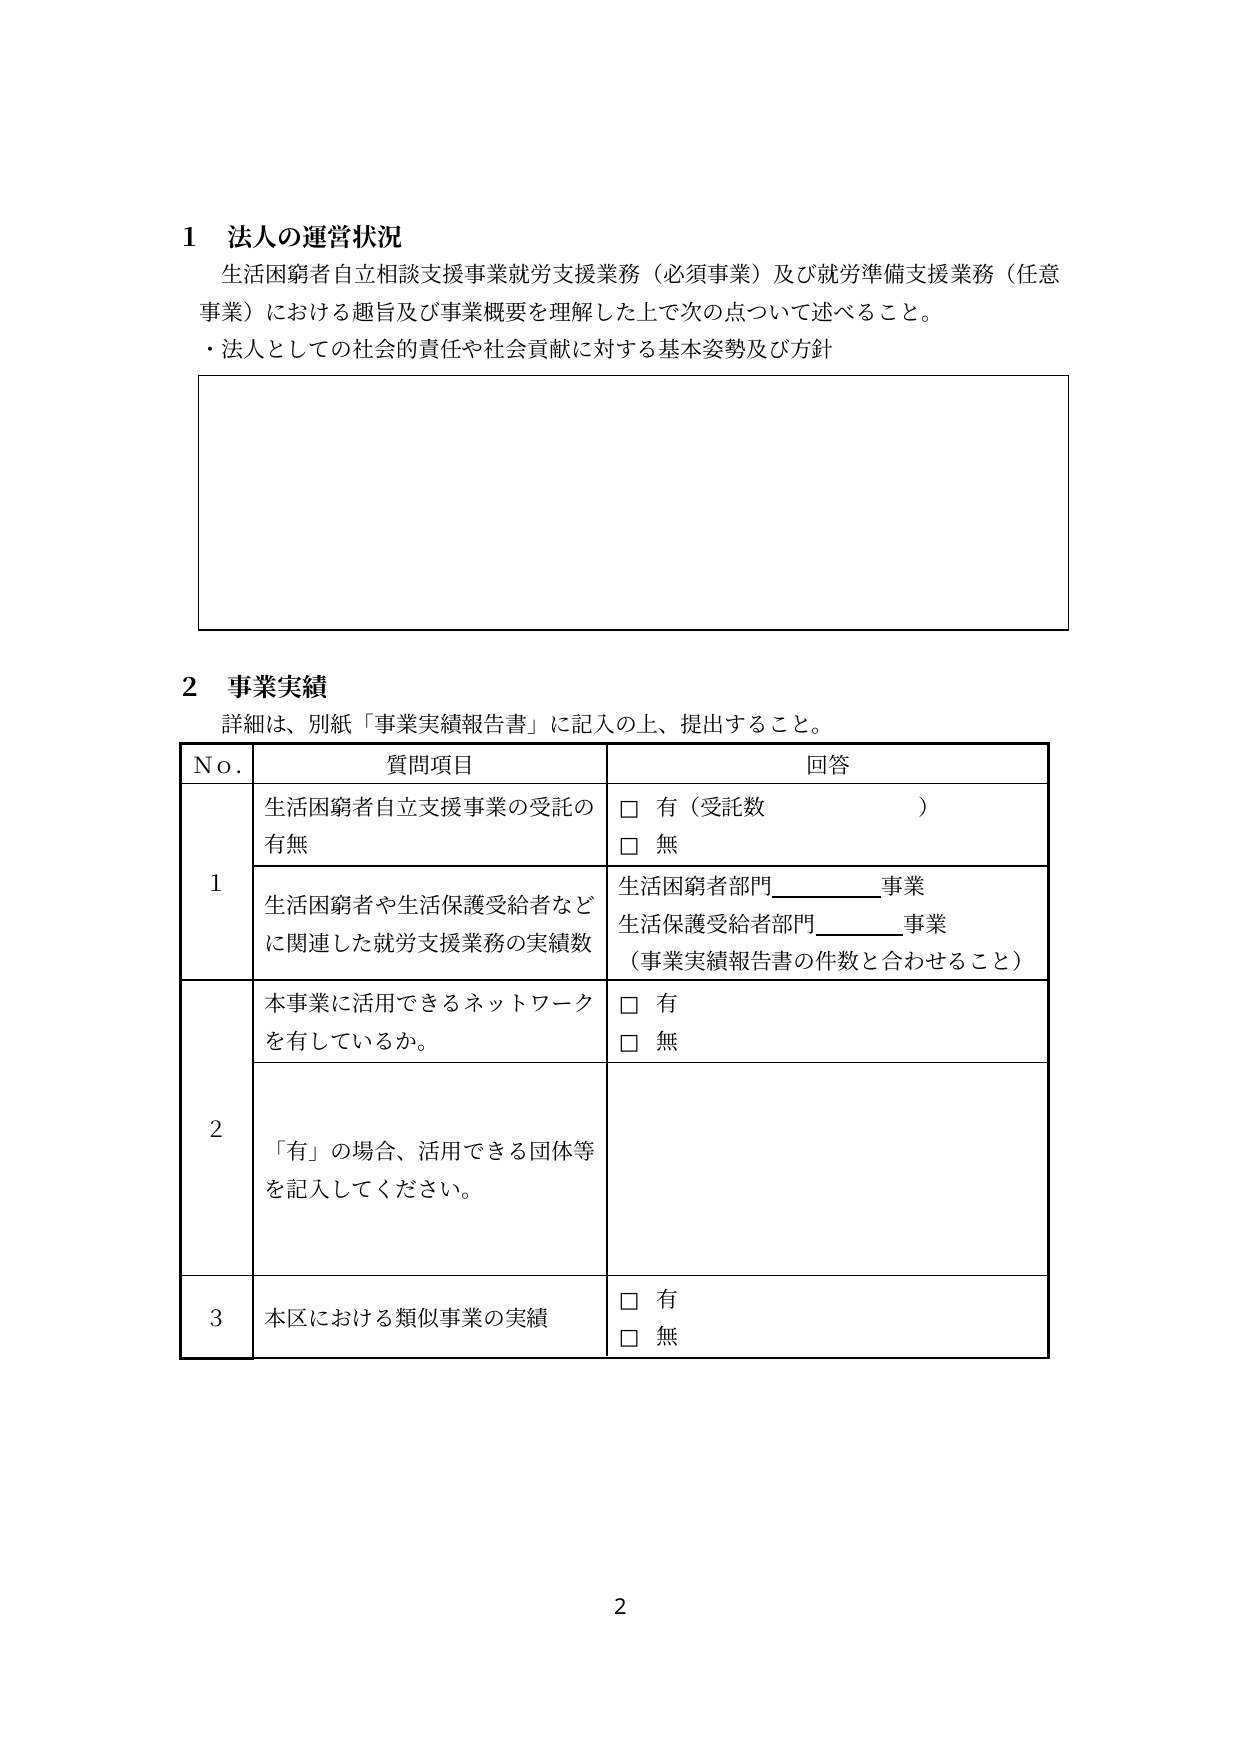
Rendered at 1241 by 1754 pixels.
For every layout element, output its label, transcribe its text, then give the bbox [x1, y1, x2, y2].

table_header 質問項目 [254, 745, 606, 782]
table_cell 生活困窮者部門 事業 生活保護受給者部門 事業 （事業実績報告書の件数と合わせること） [608, 867, 1047, 979]
table_cell 本事業に活用できるネットワークを有しているか。 [254, 981, 606, 1062]
table_cell 有 無 [608, 981, 1047, 1062]
text ・法人としての社会的責任や社会貢献に対する基本姿勢及び方針 [199, 329, 1063, 367]
table_cell 有（受託数 ） 無 [608, 784, 1047, 865]
text 詳細は、別紙「事業実績報告書」に記入の上、提出すること。 [177, 704, 1063, 742]
table_cell １ [182, 784, 252, 979]
table_cell [608, 1063, 1047, 1274]
text ２ 事業実績 [177, 667, 1063, 704]
table_header 回答 [608, 745, 1047, 782]
table_cell 生活困窮者や生活保護受給者などに関連した就労支援業務の実績数 [254, 867, 606, 979]
text １ 法人の運営状況 [177, 217, 1063, 254]
table_cell 「有」の場合、活用できる団体等を記入してください。 [254, 1063, 606, 1274]
table_cell ３ [182, 1276, 252, 1357]
table_cell 本区における類似事業の実績 [254, 1276, 607, 1357]
table_cell 有 無 [607, 1276, 1047, 1357]
table_header Ｎｏ. [182, 745, 252, 782]
table_cell ２ [182, 981, 252, 1274]
text 生活困窮者自立相談支援事業就労支援業務（必須事業）及び就労準備支援業務（任意事業）における趣旨及び事業概要を理解した上で次の点ついて述べること。 [177, 254, 1063, 329]
table_cell 生活困窮者自立支援事業の受託の有無 [254, 784, 606, 865]
